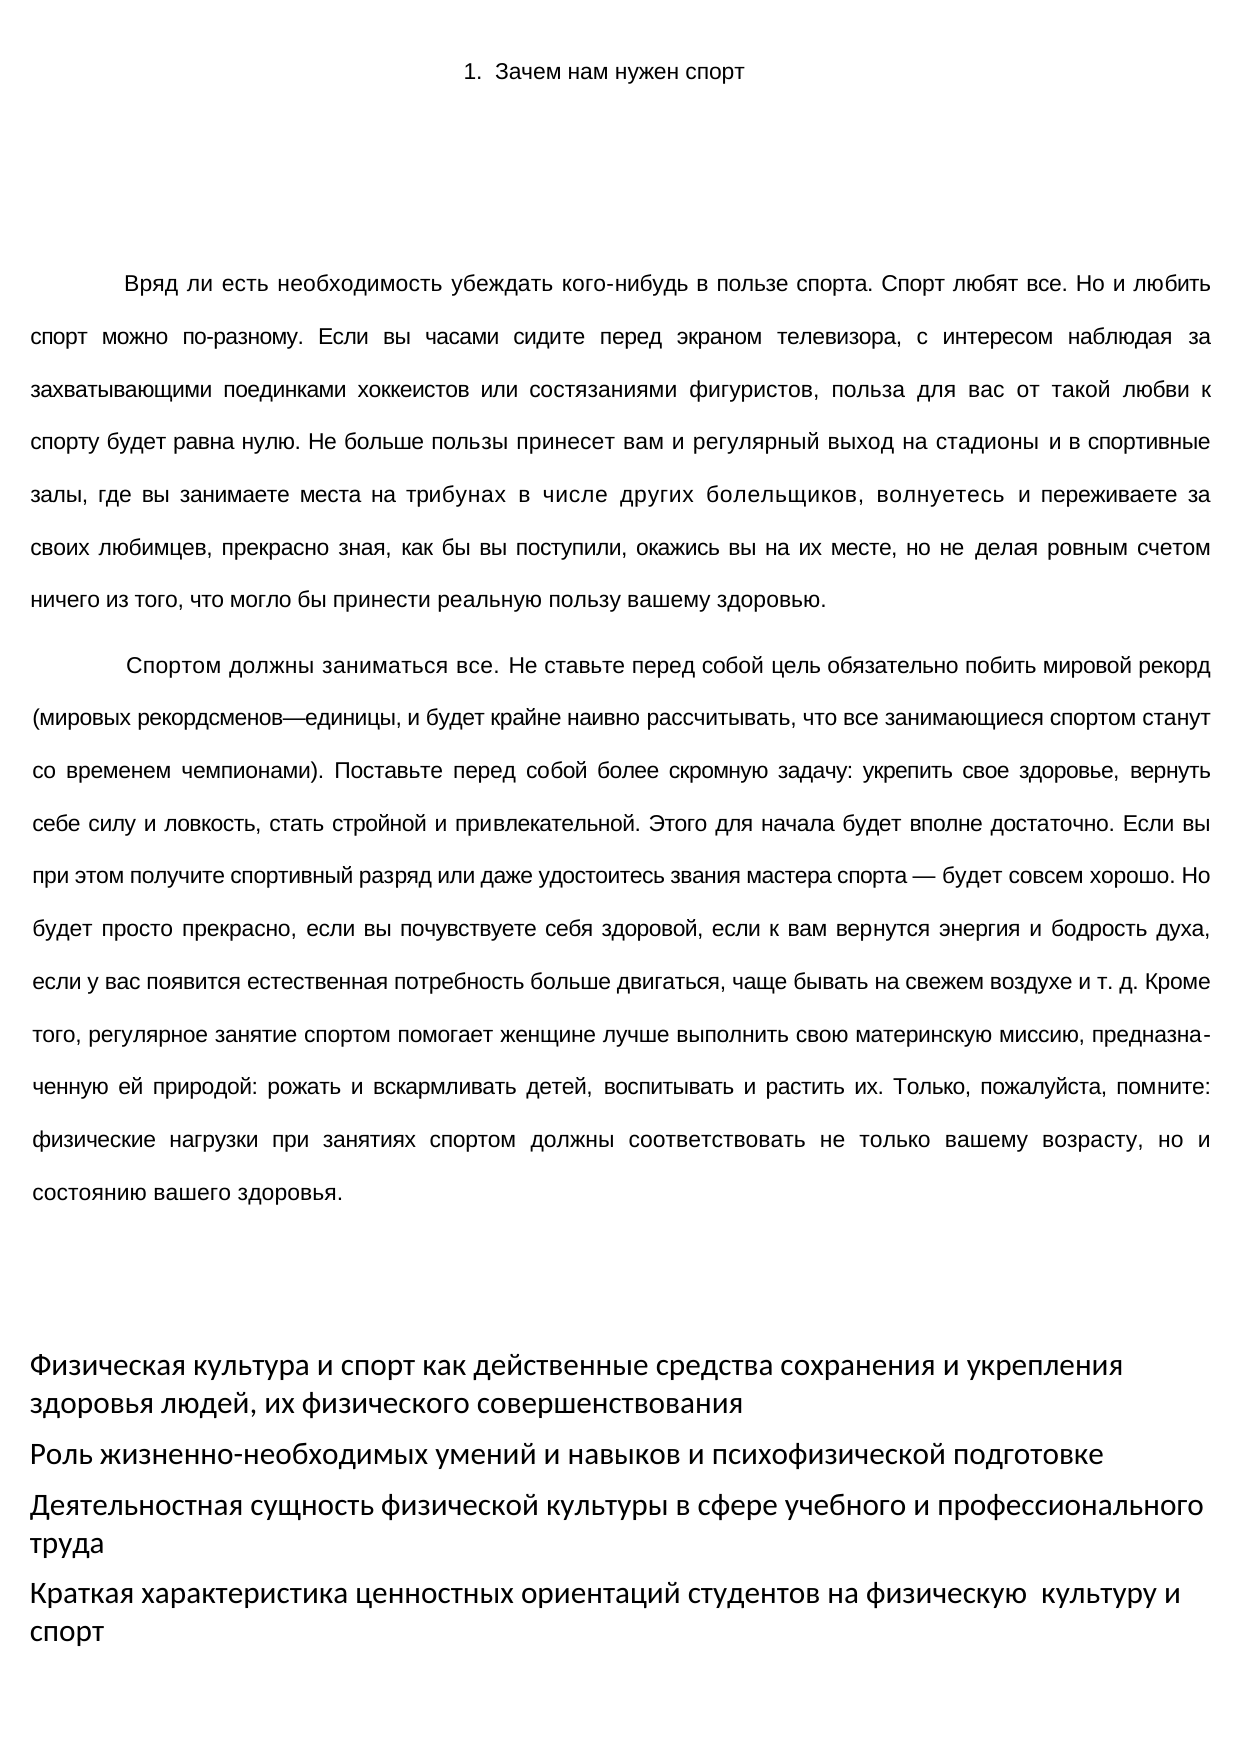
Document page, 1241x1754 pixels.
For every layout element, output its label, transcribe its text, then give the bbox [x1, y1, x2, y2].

text Краткая характеристика ценностных ориентаций студентов на физическую культуру и спорт [29, 1573, 1211, 1649]
text Физическая культура и спорт как действенные средства сохранения и укрепления здоровья людей, их физического совершенствования [29, 1345, 1211, 1421]
text 1. Зачем нам нужен спорт [29, 44, 1085, 88]
text Деятельностная сущность физической культуры в сфере учебного и профессионального труда [29, 1484, 1211, 1561]
text Вряд ли есть необходимость убеждать кого-нибудь в пользе спорта. Спорт любят все. Но и любить спорт можно по-разному. Если вы часами сидите перед экраном телевизора, с интересом наблюдая за захватывающими поединками хоккеистов или состязаниями фигуристов, польза для вас от такой любви к спорту будет равна нулю. Не больше пользы принесет вам и регулярный выход на стадионы и в спортивные залы, где вы занимаете места на трибунах в числе других болельщиков, волнуетесь и переживаете за своих любимцев, прекрасно зная, как бы вы поступили, окажись вы на их месте, но не делая ровным счетом ничего из того, что могло бы принести реальную пользу вашему здоровью. [30, 270, 1211, 613]
text Спортом должны заниматься все. Не ставьте перед собой цель обязательно побить мировой рекорд (мировых рекордсменов—единицы, и будет крайне наивно рассчитывать, что все занимающиеся спортом станут со временем чемпионами). Поставьте перед собой более скромную задачу: укрепить свое здоровье, вернуть себе силу и ловкость, стать стройной и привлекательной. Этого для начала будет вполне достаточно. Если вы при этом получите спортивный разряд или даже удостоитесь звания мастера спорта — будет совсем хорошо. Но будет просто прекрасно, если вы почувствуете себя здоровой, если к вам вернутся энергия и бодрость духа, если у вас появится естественная потребность больше двигаться, чаще бывать на свежем воздухе и т. д. Кроме того, регулярное занятие спортом помогает женщине лучше выполнить свою материнскую миссию, предназначенную ей природой: рожать и вскармливать детей, воспитывать и растить их. Только, пожалуйста, помните: физические нагрузки при занятиях спортом должны соответствовать не только вашему возрасту, но и состоянию вашего здоровья. [32, 652, 1211, 1205]
text Роль жизненно-необходимых умений и навыков и психофизической подготовке [29, 1434, 1211, 1472]
